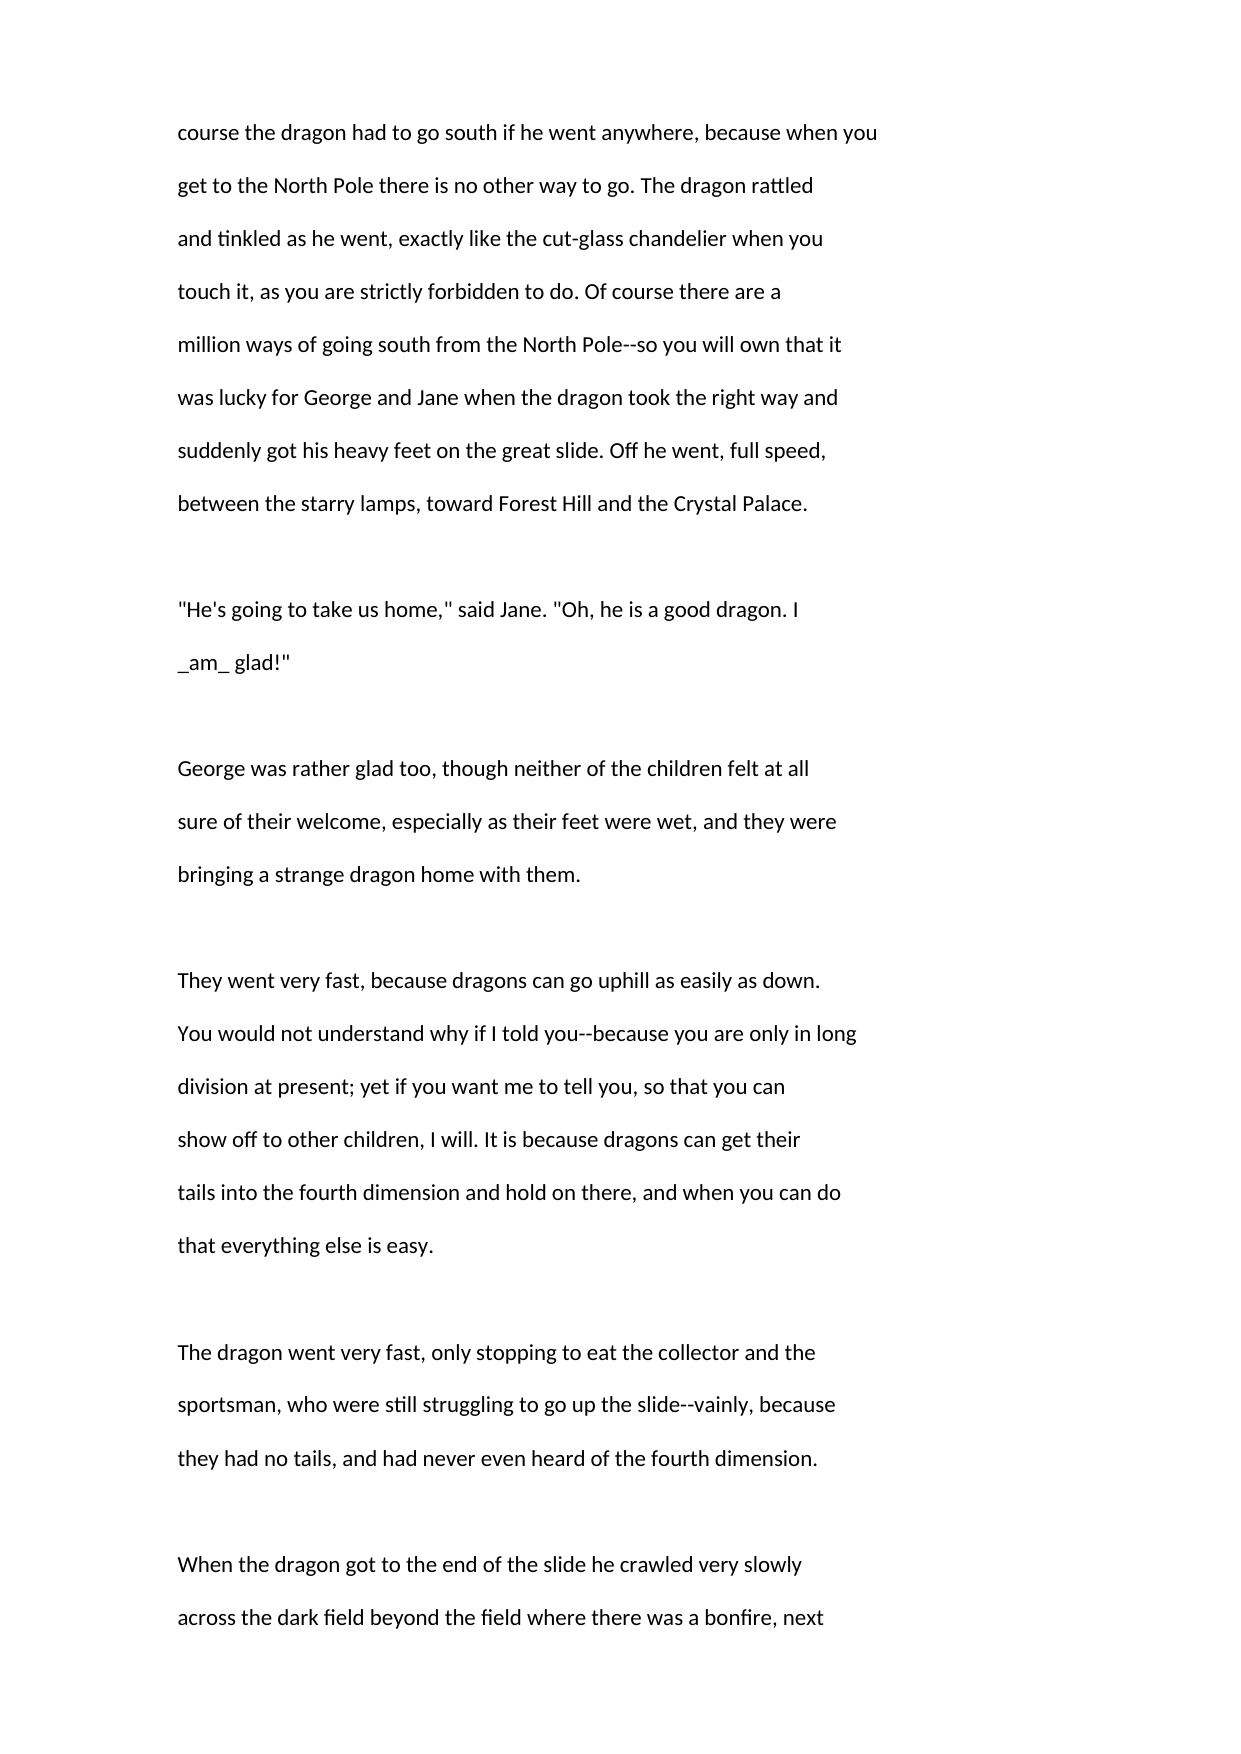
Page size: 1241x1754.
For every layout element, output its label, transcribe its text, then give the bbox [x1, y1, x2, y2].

text When the dragon got to the end of the slide he crawled very slowly [177, 1550, 1152, 1578]
text and tinkled as he went, exactly like the cut-glass chandelier when you [177, 224, 1152, 252]
text was lucky for George and Jane when the dragon took the right way and [177, 383, 1152, 411]
text they had no tails, and had never even heard of the fourth dimension. [177, 1444, 1152, 1472]
text suddenly got his heavy feet on the great slide. Off he went, full speed, [177, 436, 1152, 464]
text The dragon went very fast, only stopping to eat the collector and the [177, 1338, 1152, 1366]
text show off to other children, I will. It is because dragons can get their [177, 1126, 1152, 1153]
text George was rather glad too, though neither of the children felt at all [177, 754, 1152, 782]
text _am_ glad!" [177, 648, 1152, 676]
text sportsman, who were still struggling to go up the slide--vainly, because [177, 1391, 1152, 1419]
text course the dragon had to go south if he went anywhere, because when you [177, 118, 1152, 146]
text division at present; yet if you want me to tell you, so that you can [177, 1072, 1152, 1101]
text between the starry lamps, toward Forest Hill and the Crystal Palace. [177, 489, 1152, 517]
text They went very fast, because dragons can go uphill as easily as down. [177, 966, 1152, 994]
text bringing a strange dragon home with them. [177, 860, 1152, 888]
text touch it, as you are strictly forbidden to do. Of course there are a [177, 277, 1152, 305]
text across the dark field beyond the field where there was a bonfire, next [177, 1603, 1152, 1631]
text sure of their welcome, especially as their feet were wet, and they were [177, 807, 1152, 835]
text million ways of going south from the North Pole--so you will own that it [177, 330, 1152, 358]
text tails into the fourth dimension and hold on there, and when you can do [177, 1178, 1152, 1207]
text "He's going to take us home," said Jane. "Oh, he is a good dragon. I [177, 595, 1152, 623]
text You would not understand why if I told you--because you are only in long [177, 1019, 1152, 1047]
text get to the North Pole there is no other way to go. The dragon rattled [177, 171, 1152, 199]
text that everything else is easy. [177, 1232, 1152, 1259]
